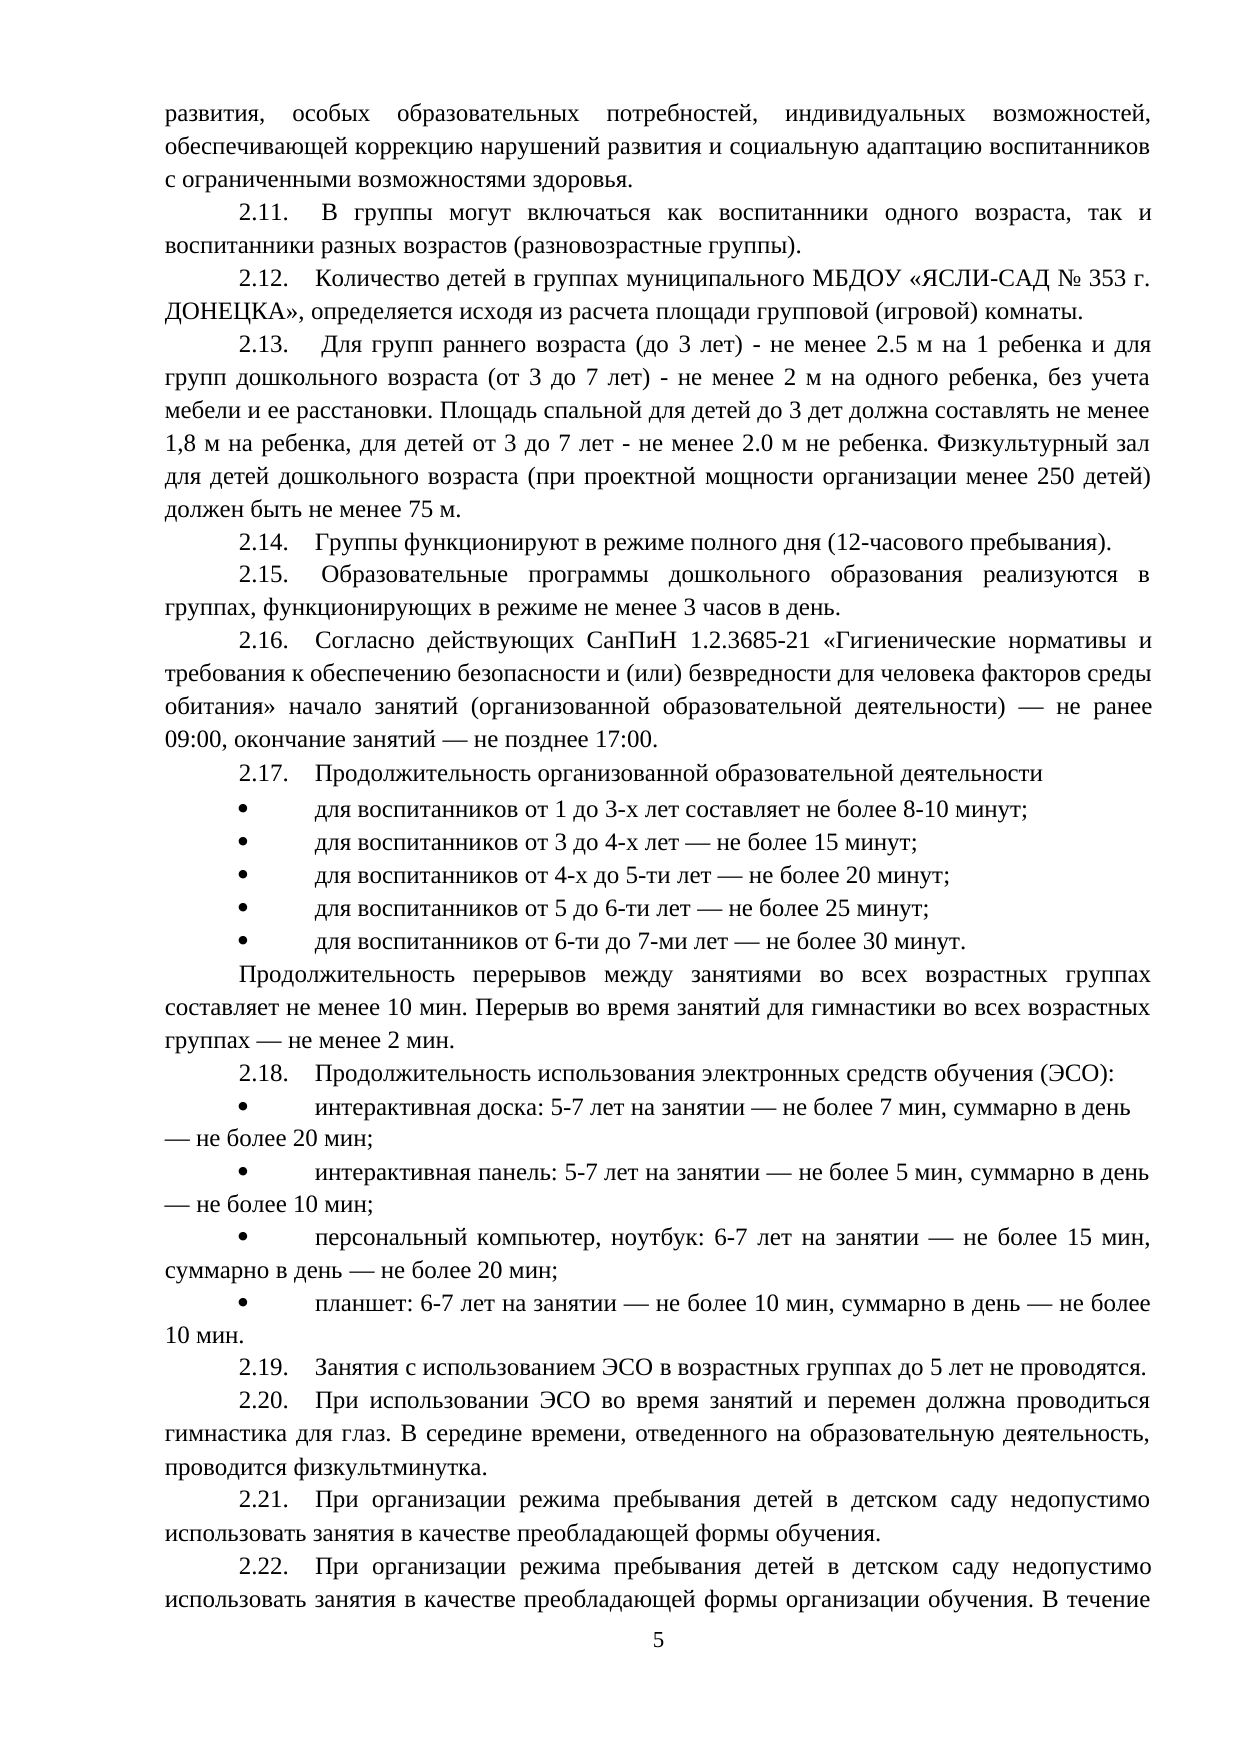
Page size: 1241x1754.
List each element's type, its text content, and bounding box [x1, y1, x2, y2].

list для воспитанников от 4-х до 5-ти лет — не более 20 минут; [238, 860, 1196, 889]
list для воспитанников от 6-ти до 7-ми лет — не более 30 минут. [238, 926, 1196, 955]
list При использовании ЭСО во время занятий и перемен должна проводиться гимнастика для глаз. В середине времени, отведенного на образовательную деятельность, проводится физкультминутка. [164, 1386, 1151, 1480]
list Группы функционируют в режиме полного дня (12-часового пребывания). [238, 527, 1196, 556]
list Количество детей в группах муниципального МБДОУ «ЯСЛИ-САД № 353 г. ДОНЕЦКА», определяется исходя из расчета площади групповой (игровой) комнаты. [164, 263, 1151, 325]
list для воспитанников от 5 до 6-ти лет — не более 25 минут; [238, 893, 1196, 922]
list интерактивная панель: 5-7 лет на занятии — не более 5 мин, суммарно в день [238, 1157, 1196, 1186]
list Занятия с использованием ЭСО в возрастных группах до 5 лет не проводятся. [238, 1352, 1196, 1381]
list Для групп раннего возраста (до 3 лет) - не менее 2.5 м на 1 ребенка и для групп дошкольного возраста (от 3 до 7 лет) - не менее 2 м на одного ребенка, без учета мебели и ее расстановки. Площадь спальной для детей до 3 дет должна составлять не менее 1,8 м на ребенка, для детей от 3 до 7 лет - не менее 2.0 м не ребенка. Физкультурный зал для детей дошкольного возраста (при проектной мощности организации менее 250 детей) должен быть не менее 75 м. [164, 329, 1151, 523]
list Продолжительность организованной образовательной деятельности [238, 758, 1196, 786]
list для воспитанников от 1 до 3-х лет составляет не более 8-10 минут; [238, 794, 1196, 823]
list планшет: 6-7 лет на занятии — не более 10 мин, суммарно в день — не более 10 мин. [164, 1288, 1152, 1349]
list Образовательные программы дошкольного образования реализуются в группах, функционирующих в режиме не менее 3 часов в день. [164, 559, 1150, 621]
list В группы могут включаться как воспитанники одного возраста, так и воспитанники разных возрастов (разновозрастные группы). [164, 197, 1152, 259]
list Продолжительность использования электронных средств обучения (ЭСО): [238, 1058, 1196, 1087]
list интерактивная доска: 5-7 лет на занятии — не более 7 мин, суммарно в день — не более 20 мин; [164, 1092, 1152, 1152]
text Продолжительность перерывов между занятиями во всех возрастных группах составляет не менее 10 мин. Перерыв во время занятий для гимнастики во всех возрастных группах — не менее 2 мин. [164, 959, 1151, 1054]
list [164, 1551, 1152, 1613]
list Согласно действующих СанПиН 1.2.3685-21 «Гигиенические нормативы и требования к обеспечению безопасности и (или) безвредности для человека факторов среды обитания» начало занятий (организованной образовательной деятельности) — не ранее 09:00, окончание занятий — не позднее 17:00. [164, 625, 1152, 753]
list При организации режима пребывания детей в детском саду недопустимо использовать занятия в качестве преобладающей формы обучения. [164, 1484, 1150, 1547]
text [164, 98, 1151, 193]
list персональный компьютер, ноутбук: 6-7 лет на занятии — не более 15 мин, суммарно в день — не более 20 мин; [164, 1222, 1152, 1284]
list не более 10 мин; [164, 1189, 1196, 1218]
list для воспитанников от 3 до 4-х лет — не более 15 минут; [238, 827, 1196, 856]
